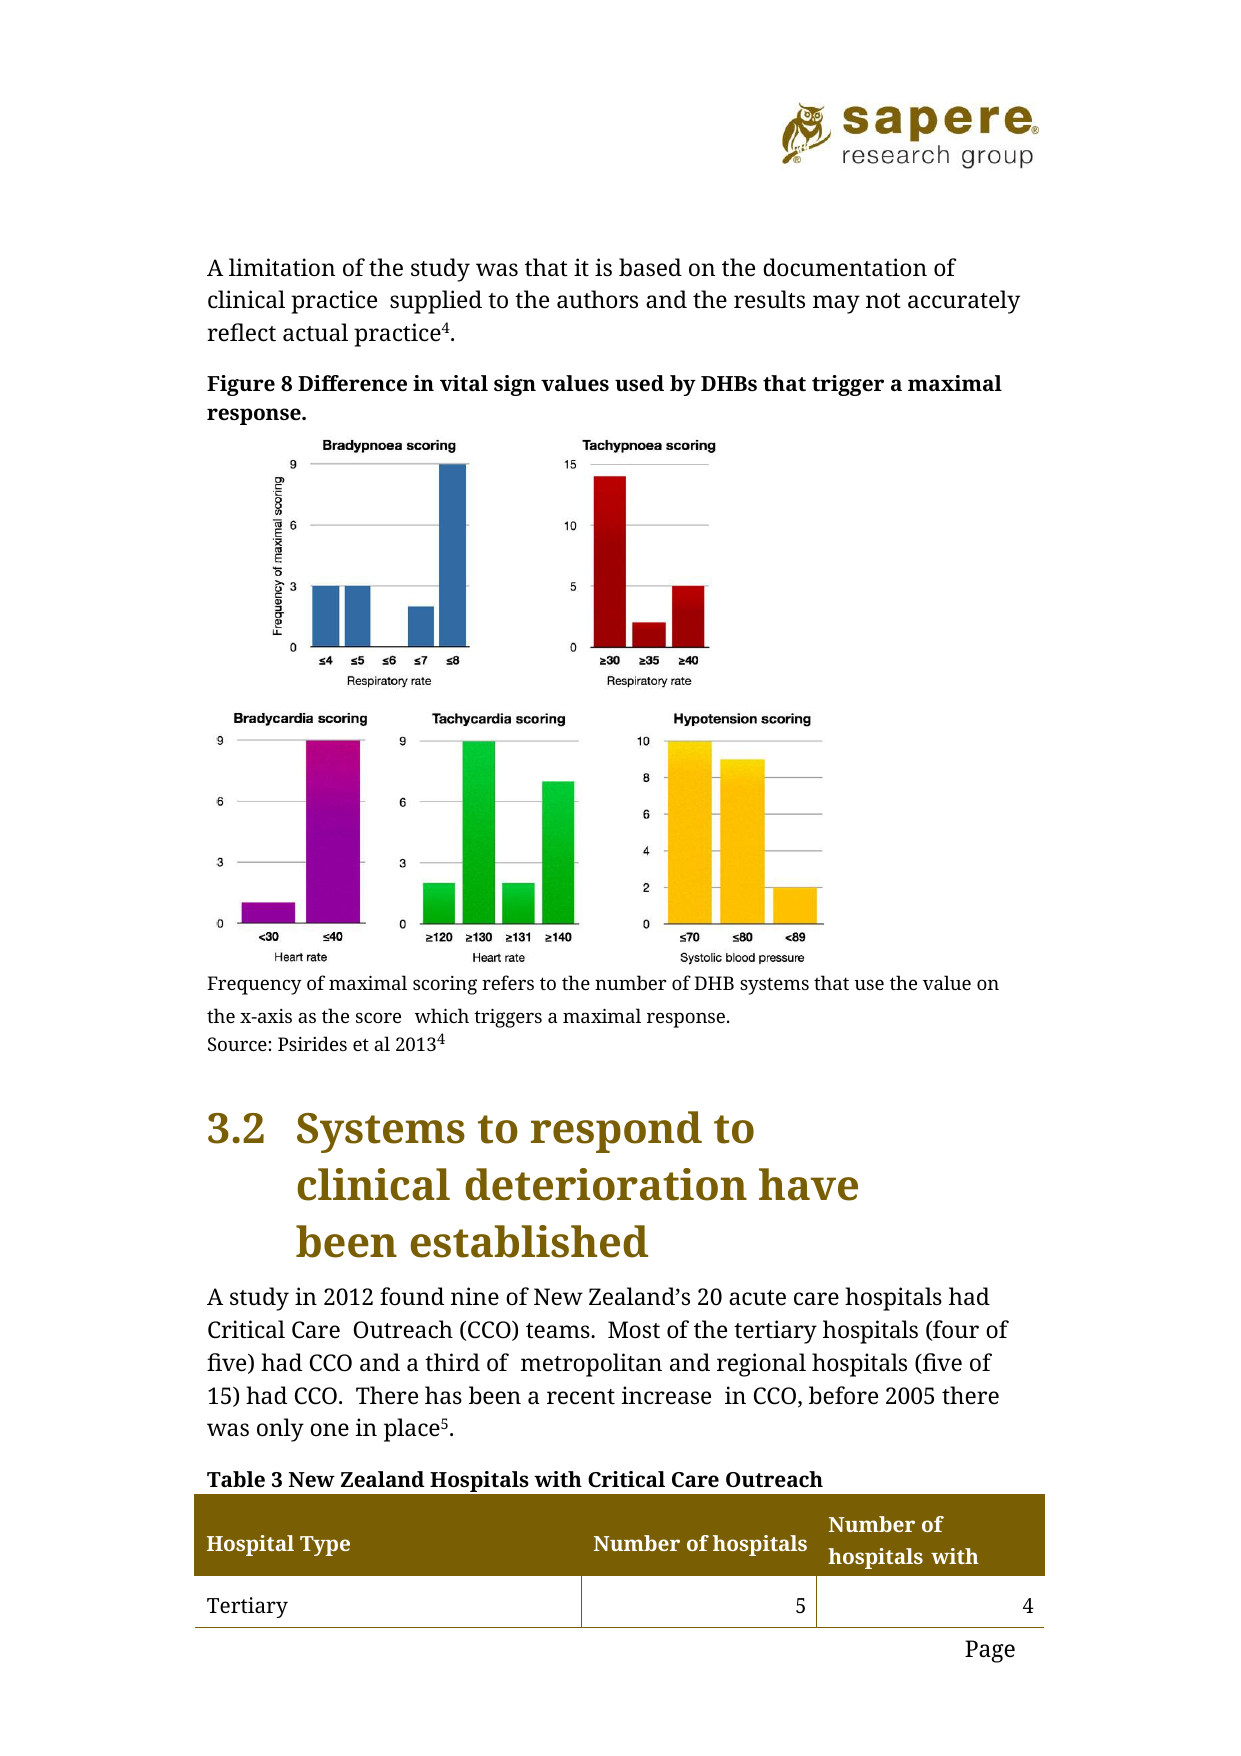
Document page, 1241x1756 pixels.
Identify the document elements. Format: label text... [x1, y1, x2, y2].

picture [782, 90, 1039, 169]
text Source: Psirides et al 20134 [207, 1036, 1065, 1056]
picture [206, 425, 837, 969]
table_header Number of hospitals [581, 1495, 816, 1575]
table_header Hospital Type [196, 1495, 581, 1575]
subtitle Systems to respond to clinical deterioration have been established [207, 1099, 919, 1269]
text A study in 2012 found nine of New Zealand’s 20 acute care hospitals had Critical Care Outreach (CCO) teams. Most of the tertiary hospitals (four of five) had CCO and a third of metropolitan and regional hospitals (five of 15) had CCO. There has been a recent increase in CCO, before 2005 there was only one in place5. [207, 1281, 1023, 1444]
table_cell 5 [582, 1576, 816, 1627]
table_cell Tertiary [195, 1576, 581, 1627]
text A limitation of the study was that it is based on the documentation of clinical practice supplied to the authors and the results may not accurately reflect actual practice4. [207, 252, 1021, 348]
table_header Number of hospitals with CCO [816, 1495, 1044, 1575]
text Figure 8 Difference in vital sign values used by DHBs that trigger a maximal response. [207, 369, 1065, 426]
table_cell 4 [817, 1576, 1044, 1627]
text Table 3 New Zealand Hospitals with Critical Care Outreach [207, 1465, 1065, 1493]
text Frequency of maximal scoring refers to the number of DHB systems that use the value on the x-axis as the score which triggers a maximal response. [207, 970, 1021, 1028]
